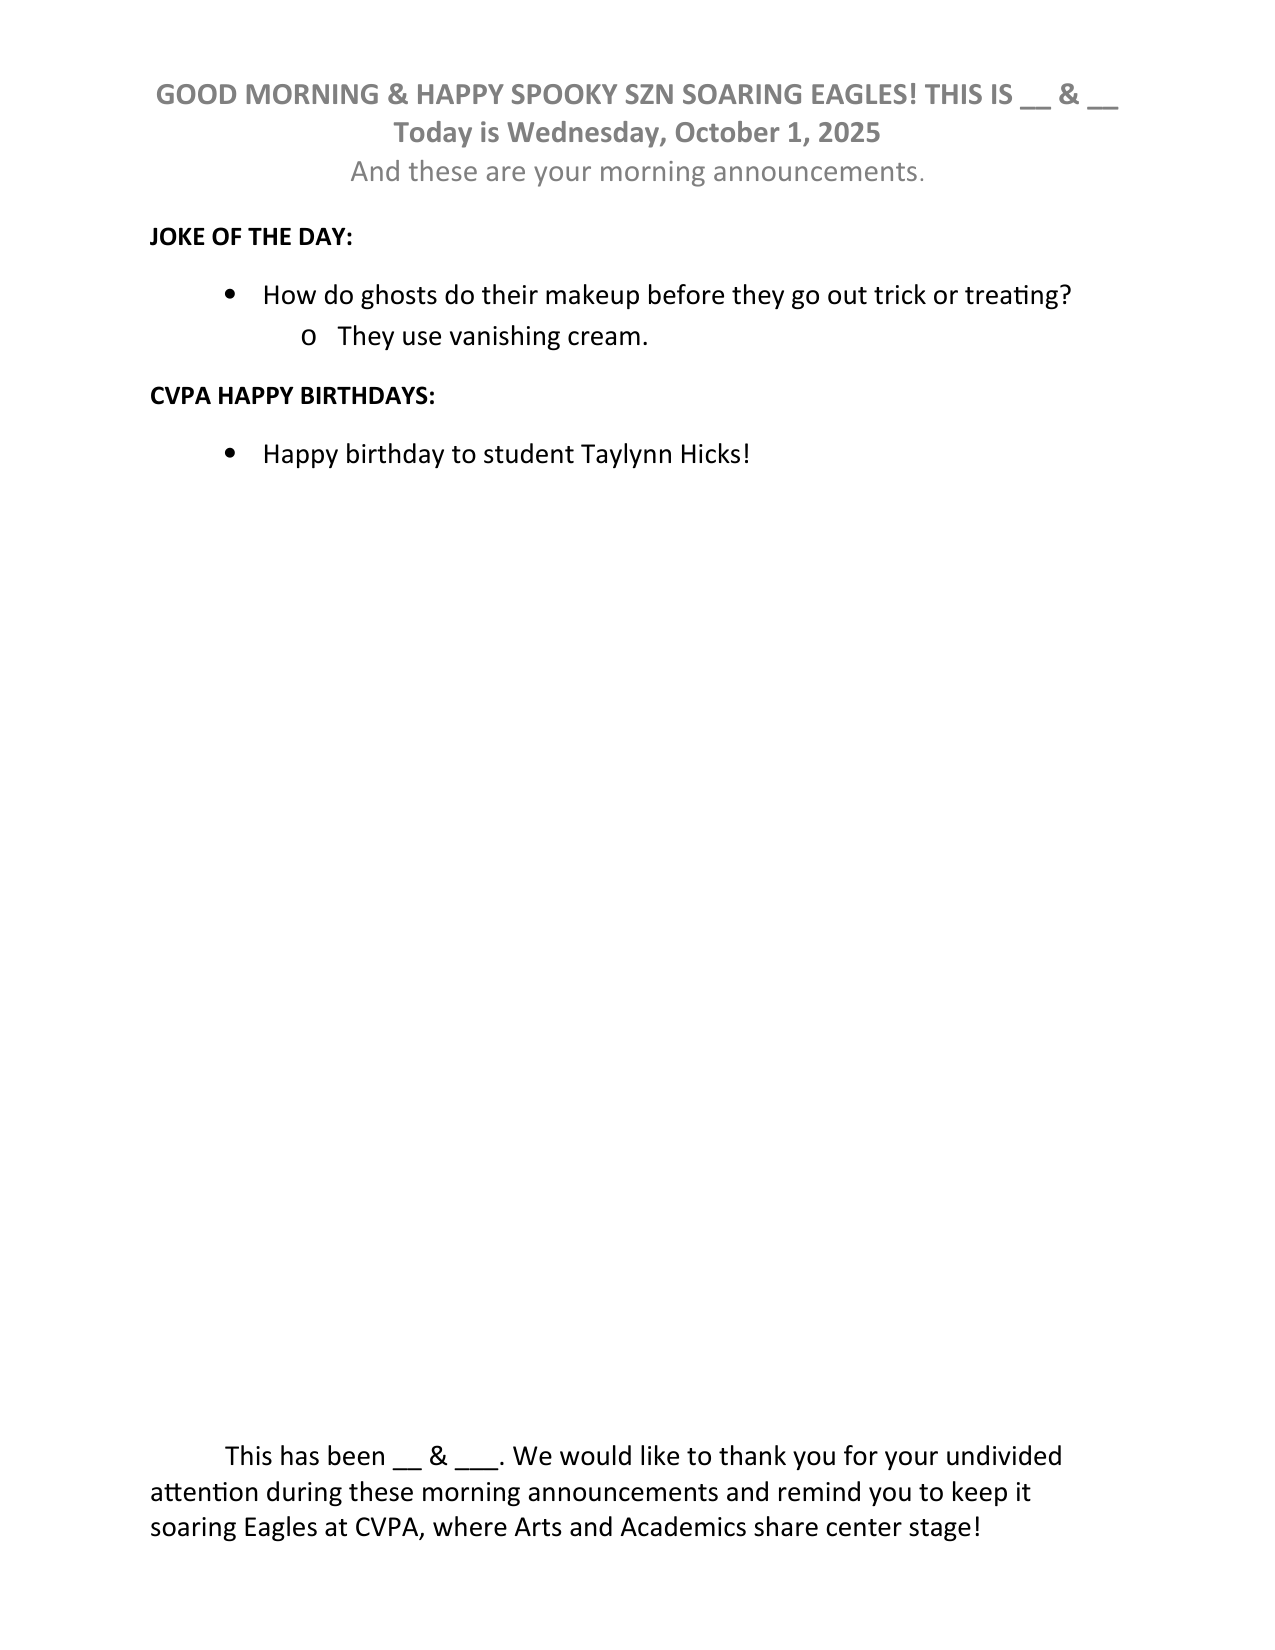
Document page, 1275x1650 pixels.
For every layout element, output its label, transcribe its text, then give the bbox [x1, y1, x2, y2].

text CVPA HAPPY BIRTHDAYS: [150, 378, 1125, 411]
list How do ghosts do their makeup before they go out trick or treating? [225, 277, 1125, 312]
list Happy birthday to student Taylynn Hicks! [225, 435, 1125, 471]
text JOKE OF THE DAY: [150, 220, 1125, 253]
list They use vanishing cream. [300, 317, 1125, 354]
